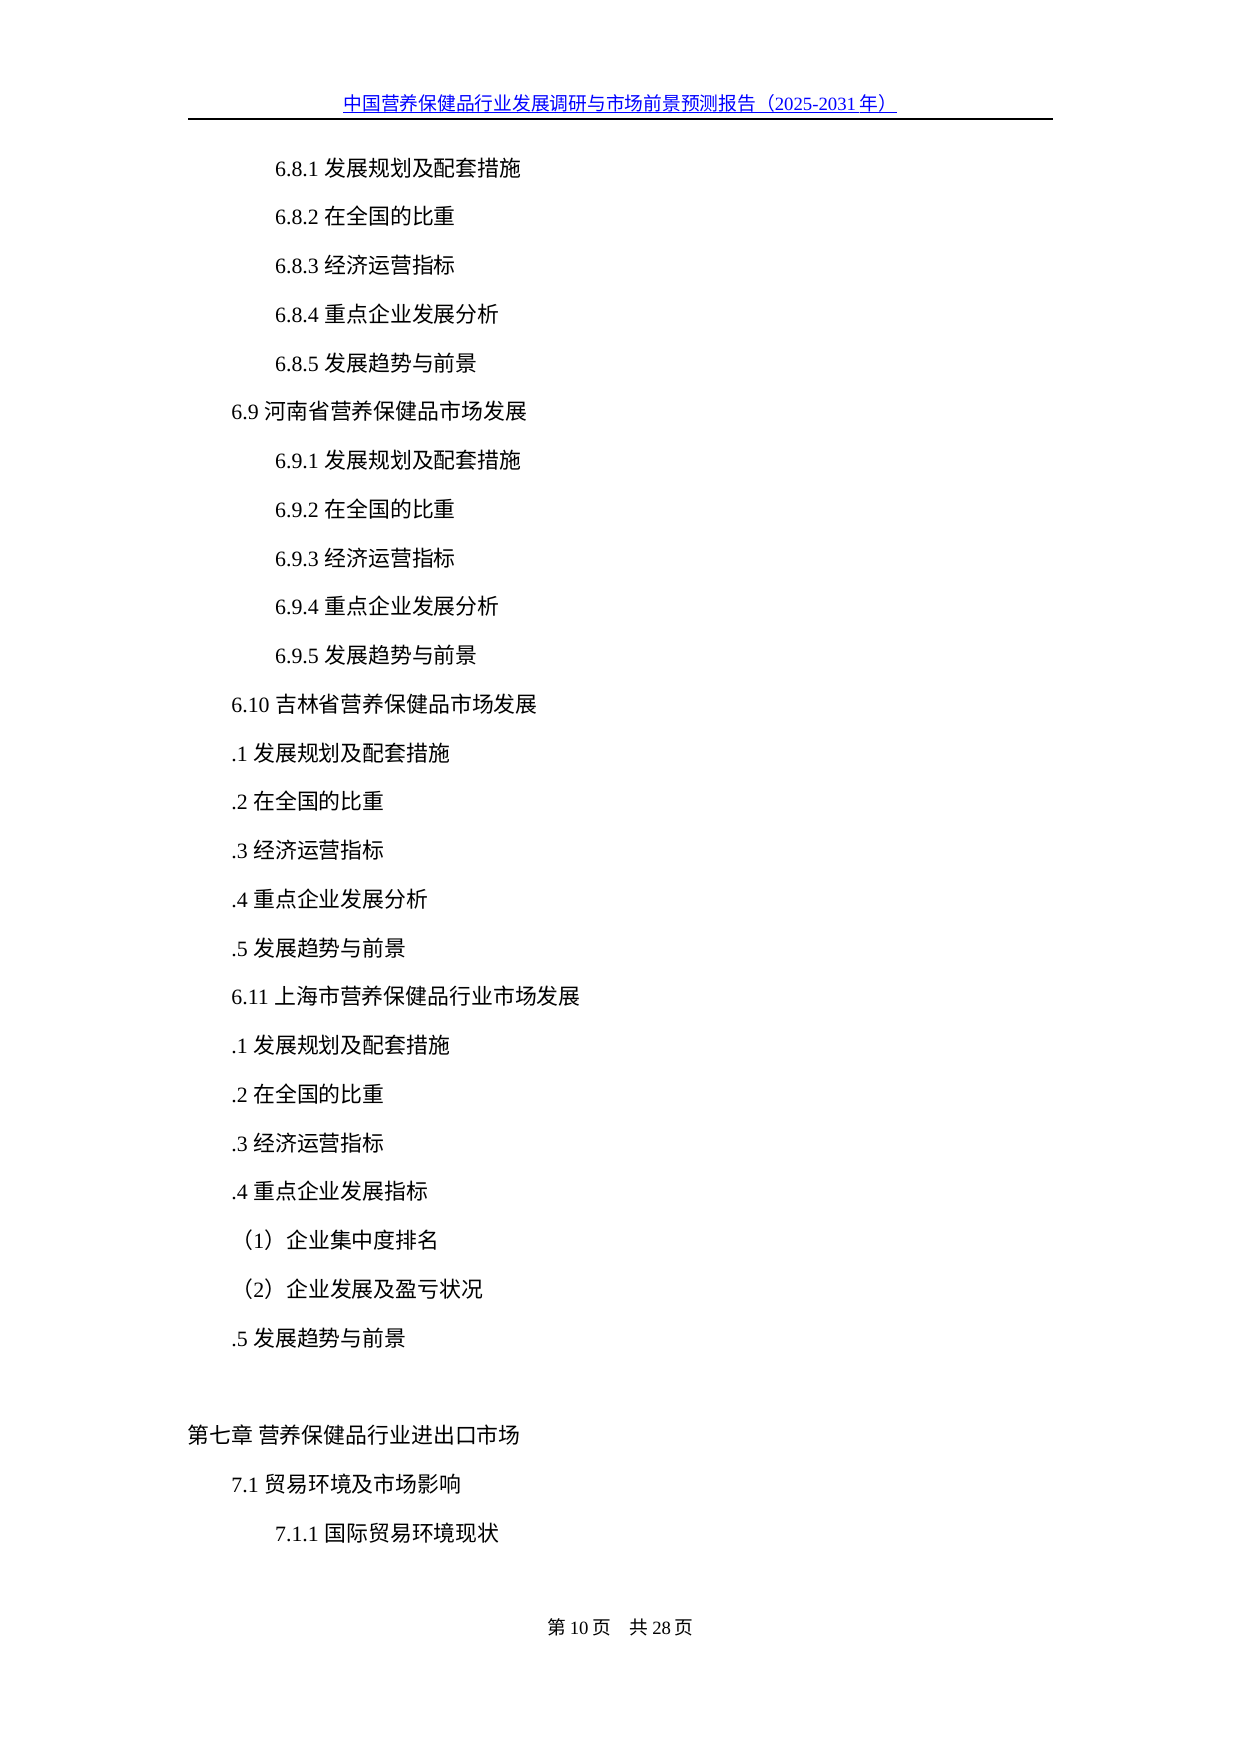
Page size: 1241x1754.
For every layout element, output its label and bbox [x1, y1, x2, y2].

text [187, 150, 1053, 1548]
